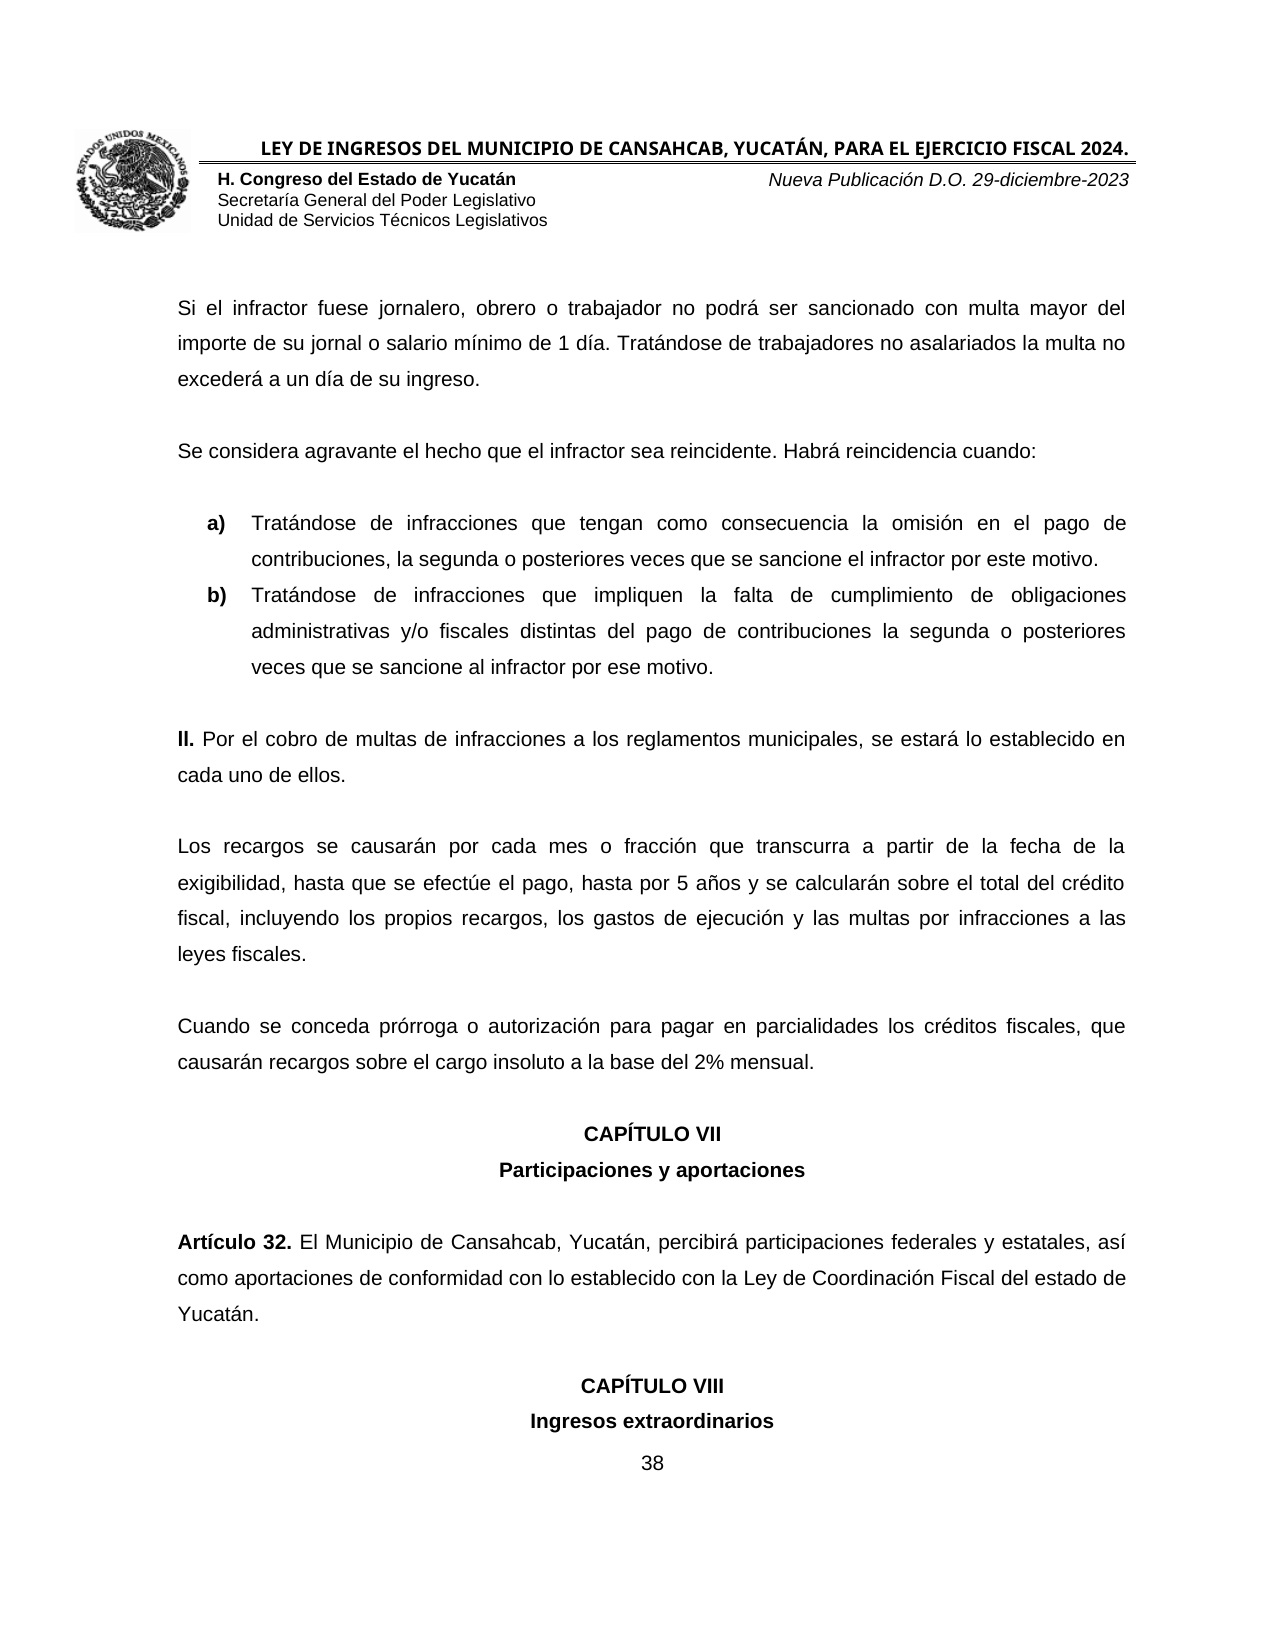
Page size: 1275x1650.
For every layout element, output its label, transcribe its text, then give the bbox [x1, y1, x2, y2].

text CAPÍTULO VII [177, 1122, 1127, 1146]
text Se considera agravante el hecho que el infractor sea reincidente. Habrá reincidencia cuando: [177, 439, 1127, 463]
text CAPÍTULO VIII [177, 1373, 1127, 1397]
text ll. Por el cobro de multas de infracciones a los reglamentos municipales, se estará lo establecido en cada uno de ellos. [177, 727, 1127, 786]
text Ingresos extraordinarios [177, 1409, 1127, 1433]
text Si el infractor fuese jornalero, obrero o trabajador no podrá ser sancionado con multa mayor del importe de su jornal o salario mínimo de 1 día. Tratándose de trabajadores no asalariados la multa no excederá a un día de su ingreso. [177, 295, 1127, 391]
text Artículo 32. El Municipio de Cansahcab, Yucatán, percibirá participaciones federales y estatales, así como aportaciones de conformidad con lo establecido con la Ley de Coordinación Fiscal del estado de Yucatán. [177, 1230, 1127, 1326]
list Tratándose de infracciones que tengan como consecuencia la omisión en el pago de contribuciones, la segunda o posteriores veces que se sancione el infractor por este motivo. [207, 511, 1127, 571]
text Cuando se conceda prórroga o autorización para pagar en parcialidades los créditos fiscales, que causarán recargos sobre el cargo insoluto a la base del 2% mensual. [177, 1014, 1127, 1074]
list Tratándose de infracciones que impliquen la falta de cumplimiento de obligaciones administrativas y/o fiscales distintas del pago de contribuciones la segunda o posteriores veces que se sancione al infractor por ese motivo. [207, 583, 1127, 679]
text Los recargos se causarán por cada mes o fracción que transcurra a partir de la fecha de la exigibilidad, hasta que se efectúe el pago, hasta por 5 años y se calcularán sobre el total del crédito fiscal, incluyendo los propios recargos, los gastos de ejecución y las multas por infracciones a las leyes fiscales. [177, 834, 1127, 966]
text Participaciones y aportaciones [177, 1158, 1127, 1182]
